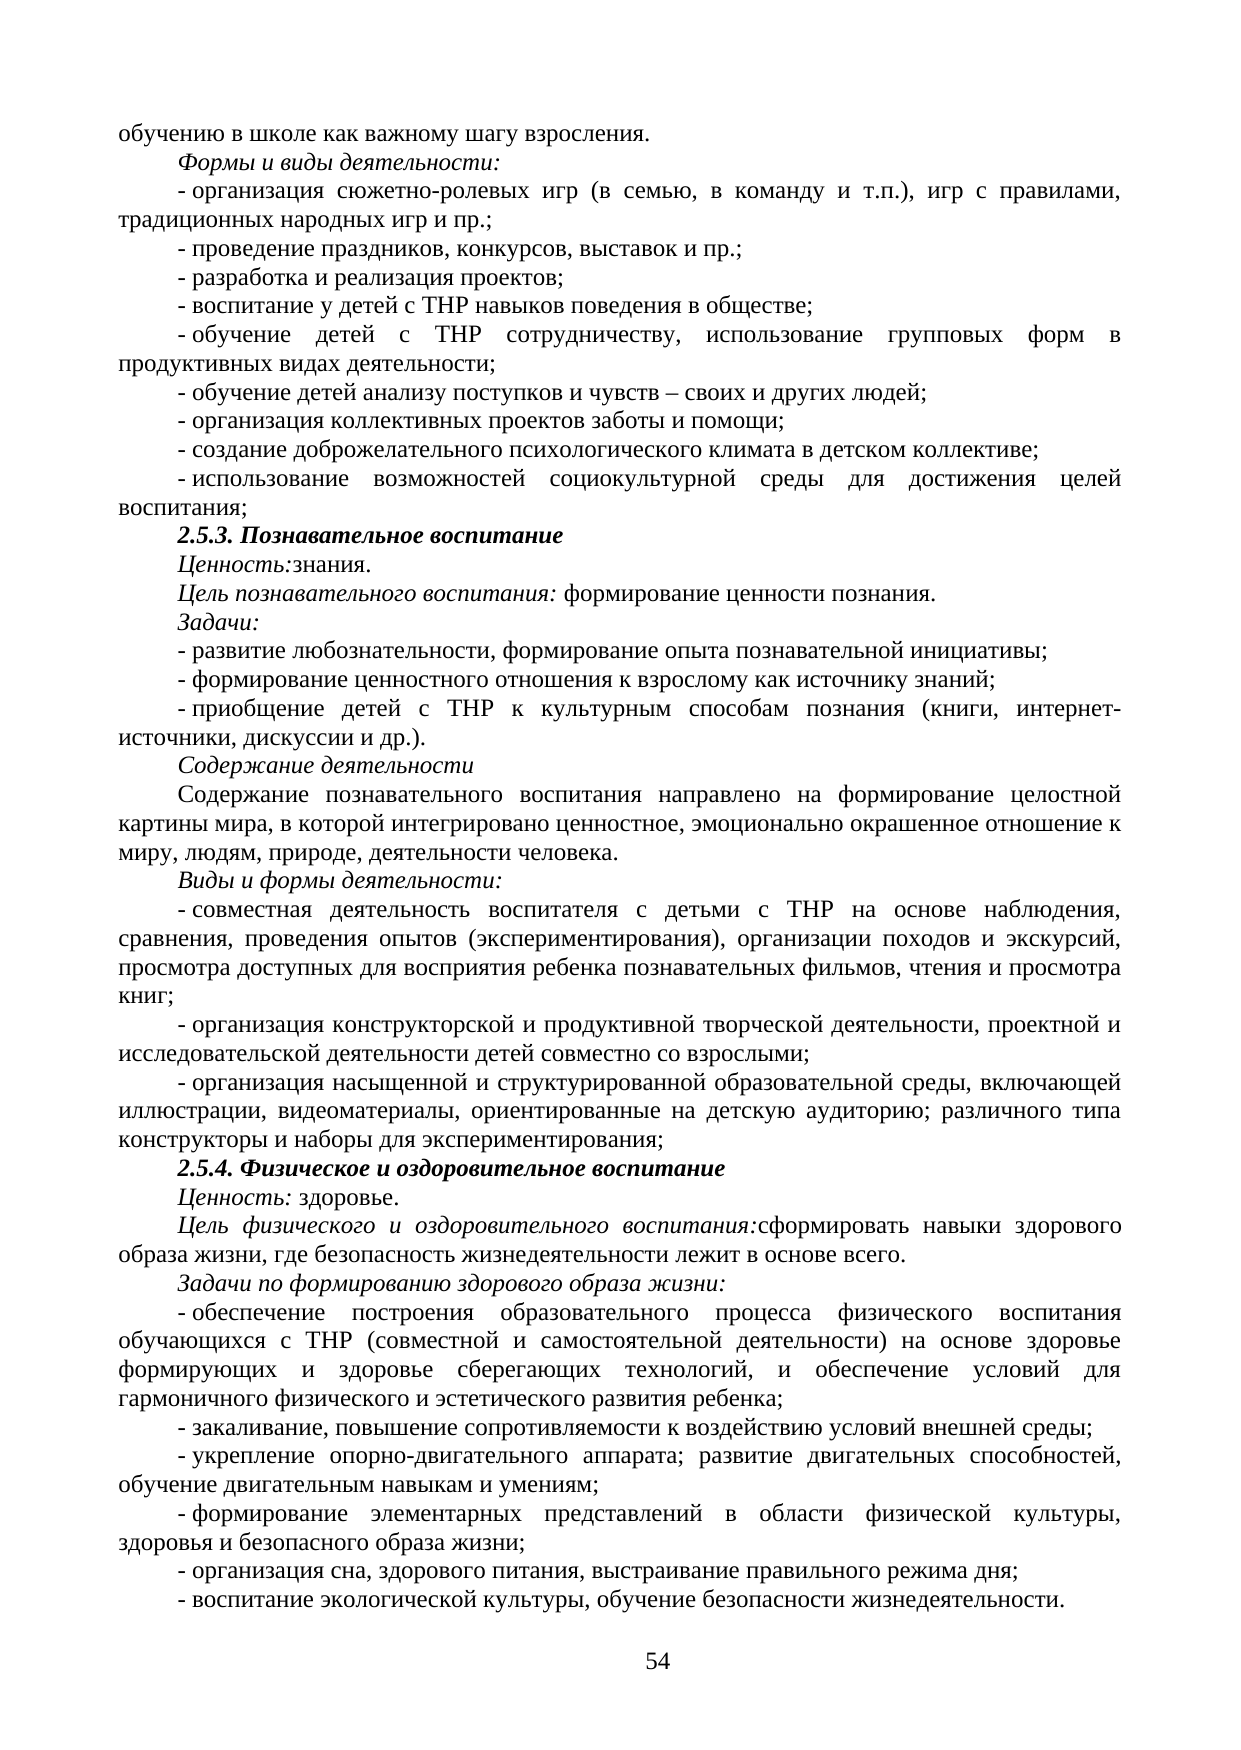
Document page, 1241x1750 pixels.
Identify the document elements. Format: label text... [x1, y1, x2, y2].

text - организация конструкторской и продуктивной творческой деятельности, проектной и исследовательской деятельности детей совместно со взрослыми; [118, 1009, 1122, 1067]
text Формы и виды деятельности: [118, 147, 1122, 176]
text - обучение детей анализу поступков и чувств – своих и других людей; [118, 377, 1122, 406]
text - обеспечение построения образовательного процесса физического воспитания обучающихся с ТНР (совместной и самостоятельной деятельности) на основе здоровье формирующих и здоровье сберегающих технологий, и обеспечение условий для гармоничного физического и эстетического развития ребенка; [118, 1297, 1122, 1412]
text - использование возможностей социокультурной среды для достижения целей воспитания; [118, 463, 1122, 521]
text - воспитание экологической культуры, обучение безопасности жизнедеятельности. [118, 1584, 1122, 1613]
text - формирование элементарных представлений в области физической культуры, здоровья и безопасного образа жизни; [118, 1498, 1122, 1556]
text - укрепление опорно-двигательного аппарата; развитие двигательных способностей, обучение двигательным навыкам и умениям; [118, 1441, 1122, 1498]
text - организация сна, здорового питания, выстраивание правильного режима дня; [118, 1556, 1122, 1584]
text - обучение детей с ТНР сотрудничеству, использование групповых форм в продуктивных видах деятельности; [118, 319, 1122, 377]
text - формирование ценностного отношения к взрослому как источнику знаний; [118, 664, 1122, 693]
text 2.5.3. Познавательное воспитание [118, 521, 1122, 549]
text Cодержание деятельности [118, 751, 1122, 779]
text - организация насыщенной и структурированной образовательной среды, включающей иллюстрации, видеоматериалы, ориентированные на детскую аудиторию; различного типа конструкторы и наборы для экспериментирования; [118, 1067, 1122, 1153]
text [118, 118, 1122, 147]
text Задачи: [118, 607, 1122, 636]
text 2.5.4. Физическое и оздоровительное воспитание [118, 1153, 1122, 1182]
text - организация сюжетно-ролевых игр (в семью, в команду и т.п.), игр с правилами, традиционных народных игр и пр.; [118, 176, 1122, 233]
text - закаливание, повышение сопротивляемости к воздействию условий внешней среды; [118, 1412, 1122, 1441]
text Содержание познавательного воспитания направлено на формирование целостной картины мира, в которой интегрировано ценностное, эмоционально окрашенное отношение к миру, людям, природе, деятельности человека. [118, 779, 1122, 866]
text - приобщение детей с ТНР к культурным способам познания (книги, интернет-источники, дискуссии и др.). [118, 693, 1122, 751]
text - разработка и реализация проектов; [118, 262, 1122, 291]
text - организация коллективных проектов заботы и помощи; [118, 406, 1122, 434]
text Цель физического и оздоровительного воспитания:сформировать навыки здорового образа жизни, где безопасность жизнедеятельности лежит в основе всего. [118, 1211, 1122, 1268]
text Виды и формы деятельности: [118, 866, 1122, 894]
text Ценность:знания. [118, 549, 1122, 578]
text - проведение праздников, конкурсов, выставок и пр.; [118, 233, 1122, 262]
text - развитие любознательности, формирование опыта познавательной инициативы; [118, 636, 1122, 664]
text - воспитание у детей с ТНР навыков поведения в обществе; [118, 291, 1122, 319]
text Цель познавательного воспитания: формирование ценности познания. [118, 578, 1122, 607]
text - создание доброжелательного психологического климата в детском коллективе; [118, 434, 1122, 463]
text Ценность: здоровье. [118, 1182, 1122, 1211]
text Задачи по формированию здорового образа жизни: [118, 1268, 1122, 1297]
text - совместная деятельность воспитателя с детьми с ТНР на основе наблюдения, сравнения, проведения опытов (экспериментирования), организации походов и экскурсий, просмотра доступных для восприятия ребенка познавательных фильмов, чтения и просмотра книг; [118, 894, 1122, 1009]
